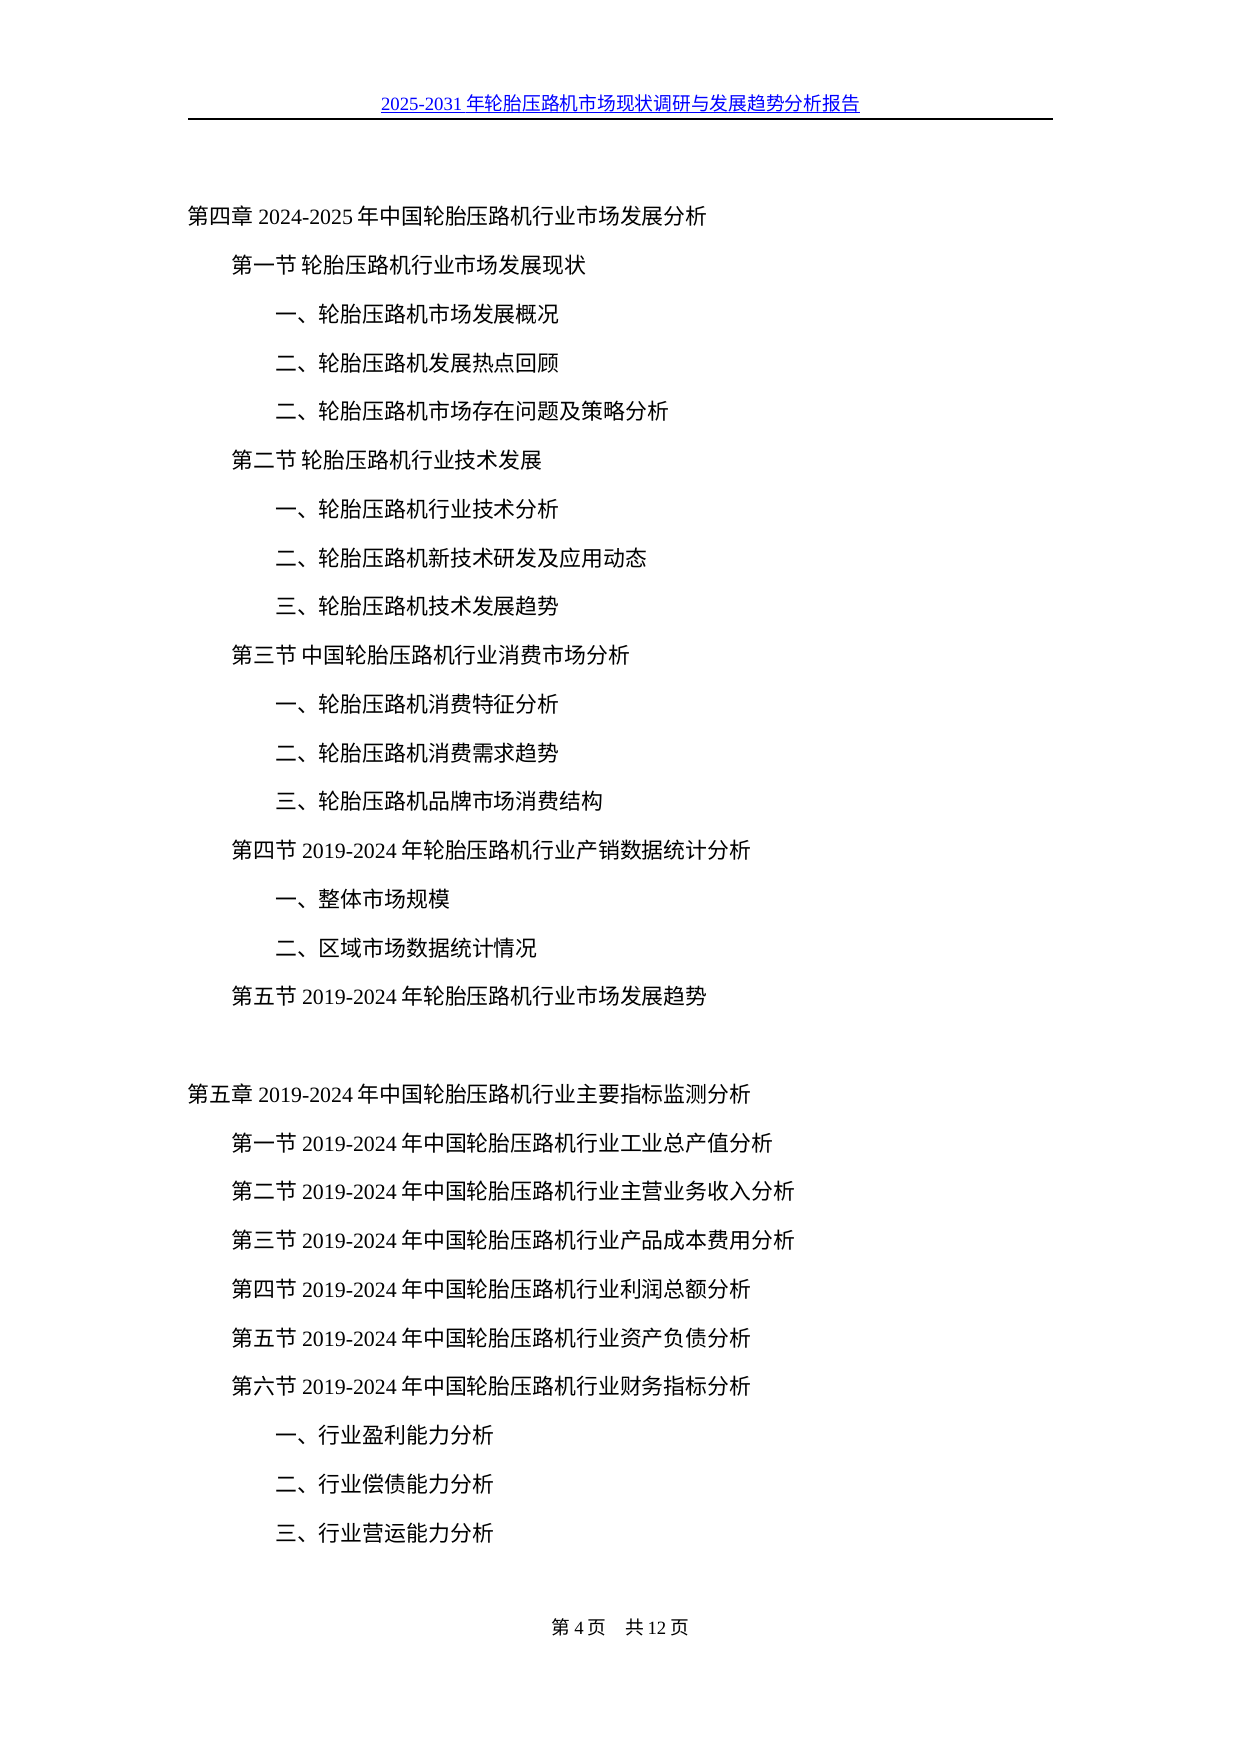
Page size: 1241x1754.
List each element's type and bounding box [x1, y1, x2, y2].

text [187, 150, 1053, 1548]
